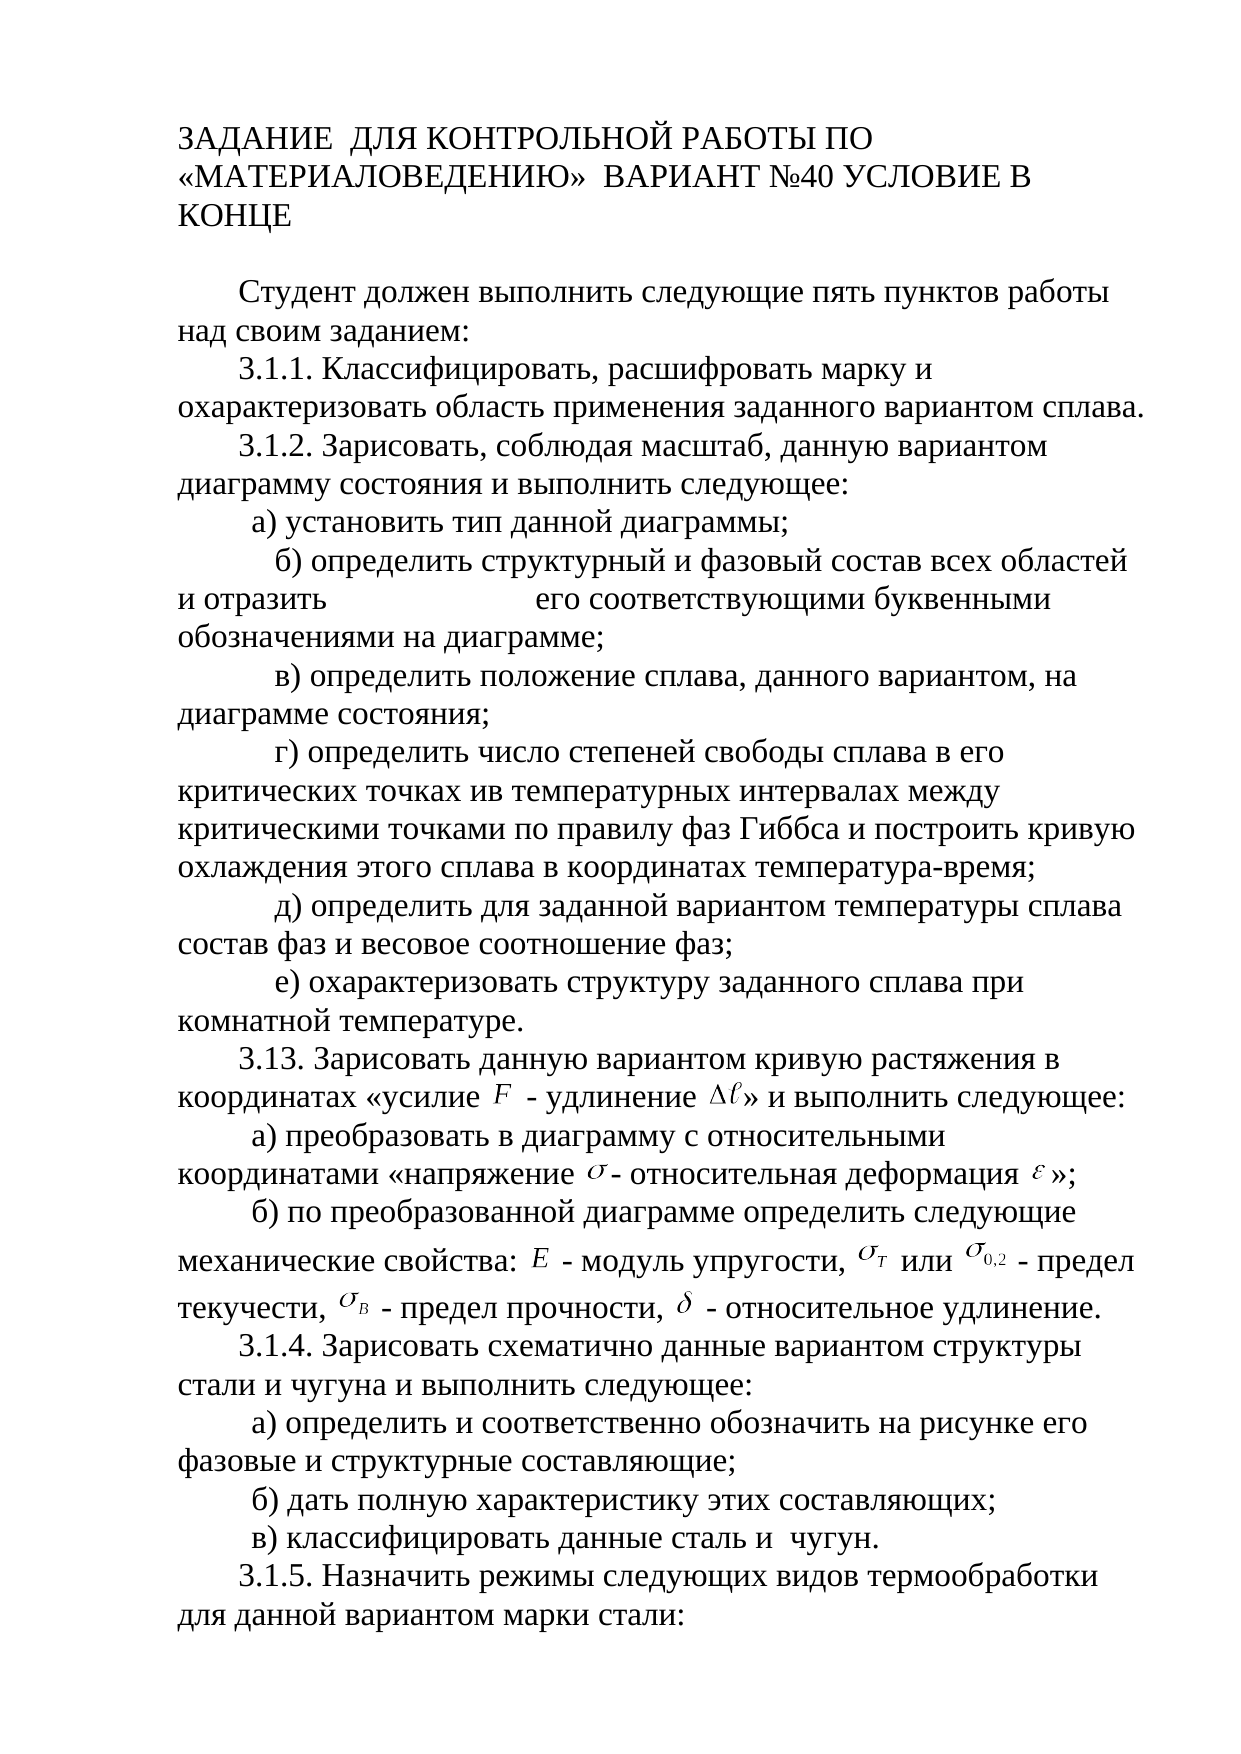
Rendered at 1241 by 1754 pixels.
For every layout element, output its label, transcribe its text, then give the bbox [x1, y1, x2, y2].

text в) классифицировать данные сталь и чугун. [177, 1517, 1152, 1555]
text г) определить число степеней свободы сплава в его критических точках ив температурных интервалах между критическими точками по правилу фаз Гиббса и построить кривую охлаждения этого сплава в координатах температура-время; [177, 731, 1152, 885]
text 3.1.1. Классифицировать, расшифровать марку и охарактеризовать область применения заданного вариантом сплава. [177, 348, 1152, 425]
text 3.1.4. Зарисовать схематично данные вариантом структуры стали и чугуна и выполнить следующее: [177, 1325, 1152, 1402]
text 3.13. Зарисовать данную вариантом кривую растяжения в координатах «усилие - удлинение » и выполнить следующее: [177, 1038, 1152, 1115]
text 3.1.5. Назначить режимы следующих видов термообработки для данной вариантом марки стали: [177, 1555, 1152, 1632]
text а) определить и соответственно обозначить на рисунке его фазовые и структурные составляющие; [177, 1402, 1152, 1479]
text Студент должен выполнить следующие пять пунктов работы над своим заданием: [177, 271, 1152, 348]
text 3.1.2. Зарисовать, соблюдая масштаб, данную вариантом диаграмму состояния и выполнить следующее: [177, 425, 1152, 501]
text б) дать полную характеристику этих составляющих; [177, 1479, 1152, 1517]
text ЗАДАНИЕ ДЛЯ КОНТРОЛЬНОЙ РАБОТЫ ПО «МАТЕРИАЛОВЕДЕНИЮ» ВАРИАНТ №40 УСЛОВИЕ В КОНЦЕ [177, 118, 1152, 233]
text а) преобразовать в диаграмму с относительными координатами «напряжение - относительная деформация »; [177, 1115, 1152, 1191]
text б) определить структурный и фазовый состав всех областей и отразить его соответствующими буквенными обозначениями на диаграмме; [177, 540, 1152, 655]
text б) по преобразованной диаграмме определить следующие механические свойства: - модуль упругости, или - предел текучести, - предел прочности, - относительное удлинение. [177, 1191, 1152, 1325]
text д) определить для заданной вариантом температуры сплава состав фаз и весовое соотношение фаз; [177, 885, 1152, 961]
text а) установить тип данной диаграммы; [177, 501, 1152, 540]
text в) определить положение сплава, данного вариантом, на диаграмме состояния; [177, 655, 1152, 731]
text е) охарактеризовать структуру заданного сплава при комнатной температуре. [177, 961, 1152, 1038]
